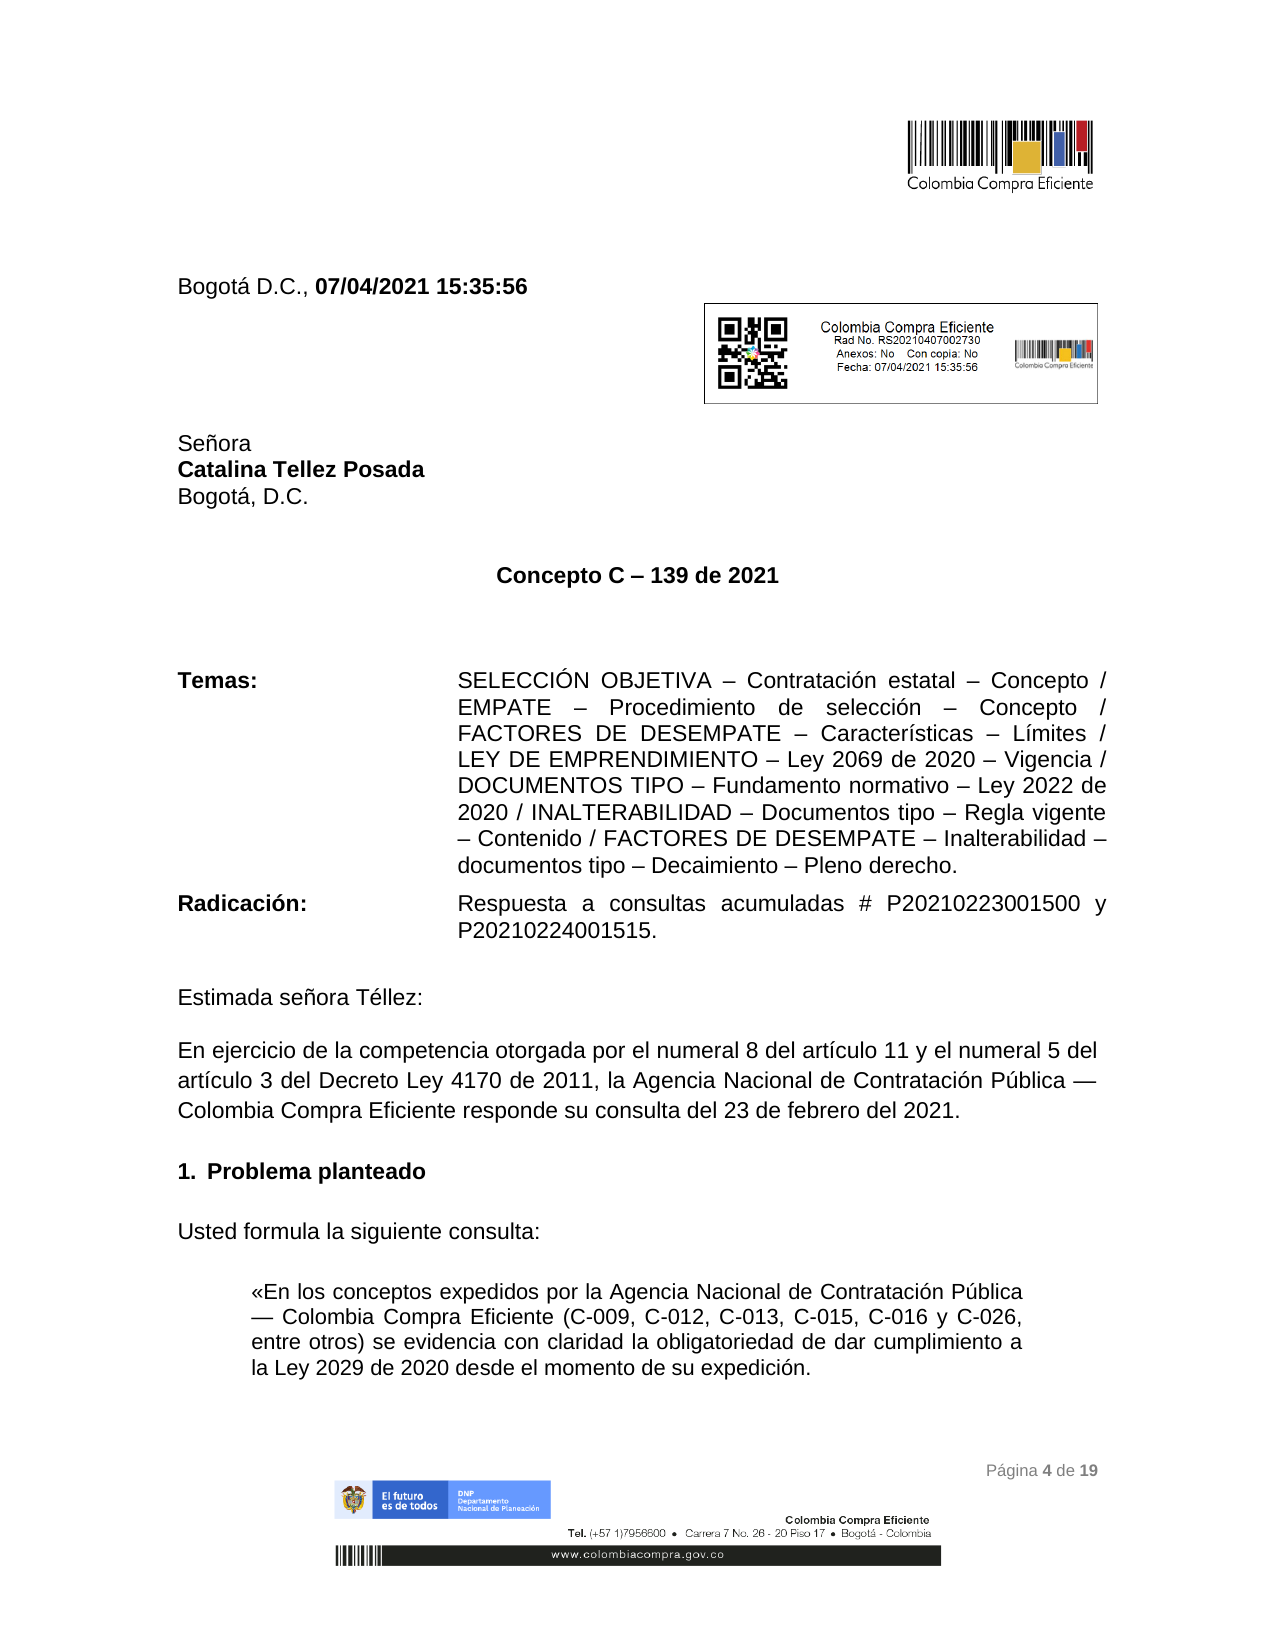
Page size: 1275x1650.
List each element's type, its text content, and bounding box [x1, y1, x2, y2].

text «En los conceptos expedidos por la Agencia Nacional de Contratación Pública ― Colombia Compra Eficiente (C-009, C-012, C-013, C-015, C-016 y C-026, entre otros) se evidencia con claridad la obligatoriedad de dar cumplimiento a la Ley 2029 de 2020 desde el momento de su expedición. [251, 1279, 1024, 1379]
text Señora [177, 430, 1098, 456]
picture [899, 114, 1099, 196]
picture [334, 1480, 942, 1566]
list Problema planteado [177, 1158, 1098, 1184]
text Estimada señora Téllez: [177, 984, 1098, 1011]
picture [704, 303, 1098, 404]
text Concepto C ‒ 139 de 2021 [177, 562, 1098, 588]
text En ejercicio de la competencia otorgada por el numeral 8 del artículo 11 y el numeral 5 del artículo 3 del Decreto Ley 4170 de 2011, la Agencia Nacional de Contratación Pública ― Colombia Compra Eficiente responde su consulta del 23 de febrero del 2021. [177, 1037, 1098, 1124]
text Bogotá D.C., 07/04/2021 15:35:56 [177, 273, 1098, 299]
text Bogotá, D.C. [177, 483, 1098, 509]
table_cell Radicación: [177, 878, 457, 984]
text Catalina Tellez Posada [177, 456, 1098, 483]
table_cell Respuesta a consultas acumuladas # P20210223001500 y P20210224001515. [457, 878, 1107, 984]
table_header Temas: [177, 667, 457, 878]
table_header SELECCIÓN OBJETIVA – Contratación estatal – Concepto / EMPATE – Procedimiento de selección – Concepto / FACTORES DE DESEMPATE – Características – Límites / LEY DE EMPRENDIMIENTO – Ley 2069 de 2020 – Vigencia / DOCUMENTOS TIPO – Fundamento normativo – Ley 2022 de 2020 / INALTERABILIDAD – Documentos tipo – Regla vigente – Contenido / FACTORES DE DESEMPATE – Inalterabilidad – documentos tipo – Decaimiento – Pleno derecho. [457, 667, 1107, 878]
text Usted formula la siguiente consulta: [177, 1218, 1098, 1245]
